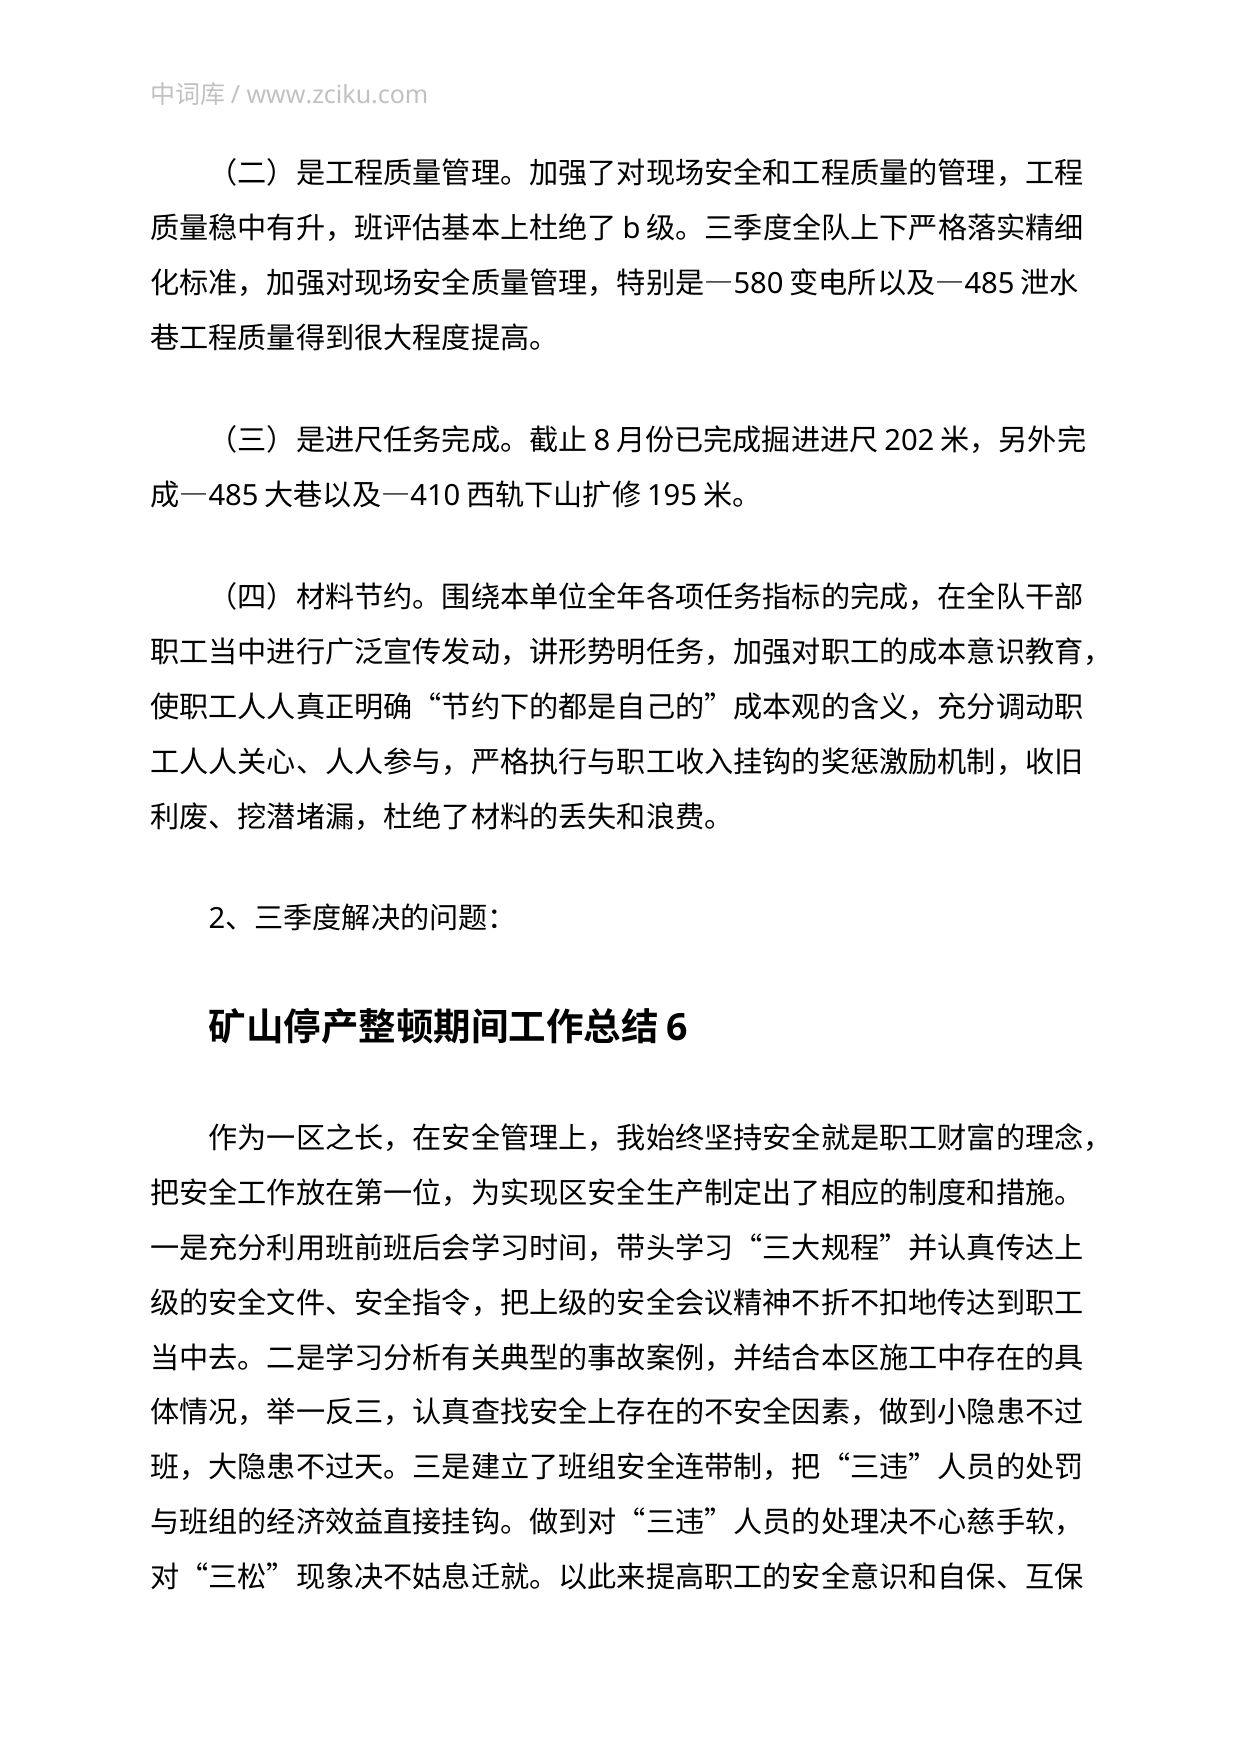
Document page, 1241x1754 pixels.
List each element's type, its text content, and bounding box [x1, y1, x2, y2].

text （四）材料节约。围绕本单位全年各项任务指标的完成，在全队干部职工当中进行广泛宣传发动，讲形势明任务，加强对职工的成本意识教育，使职工人人真正明确“节约下的都是自己的”成本观的含义，充分调动职工人人关心、人人参与，严格执行与职工收入挂钩的奖惩激励机制，收旧利废、挖潜堵漏，杜绝了材料的丢失和浪费。 [150, 574, 1090, 836]
text （二）是工程质量管理。加强了对现场安全和工程质量的管理，工程质量稳中有升，班评估基本上杜绝了b级。三季度全队上下严格落实精细化标准，加强对现场安全质量管理，特别是—580变电所以及—485泄水巷工程质量得到很大程度提高。 [150, 150, 1090, 357]
text 矿山停产整顿期间工作总结6 [150, 997, 1090, 1051]
text 2、三季度解决的问题： [150, 895, 1090, 937]
text （三）是进尺任务完成。截止8月份已完成掘进进尺202米，另外完成—485大巷以及—410西轨下山扩修195米。 [150, 417, 1090, 514]
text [150, 1114, 1090, 1596]
